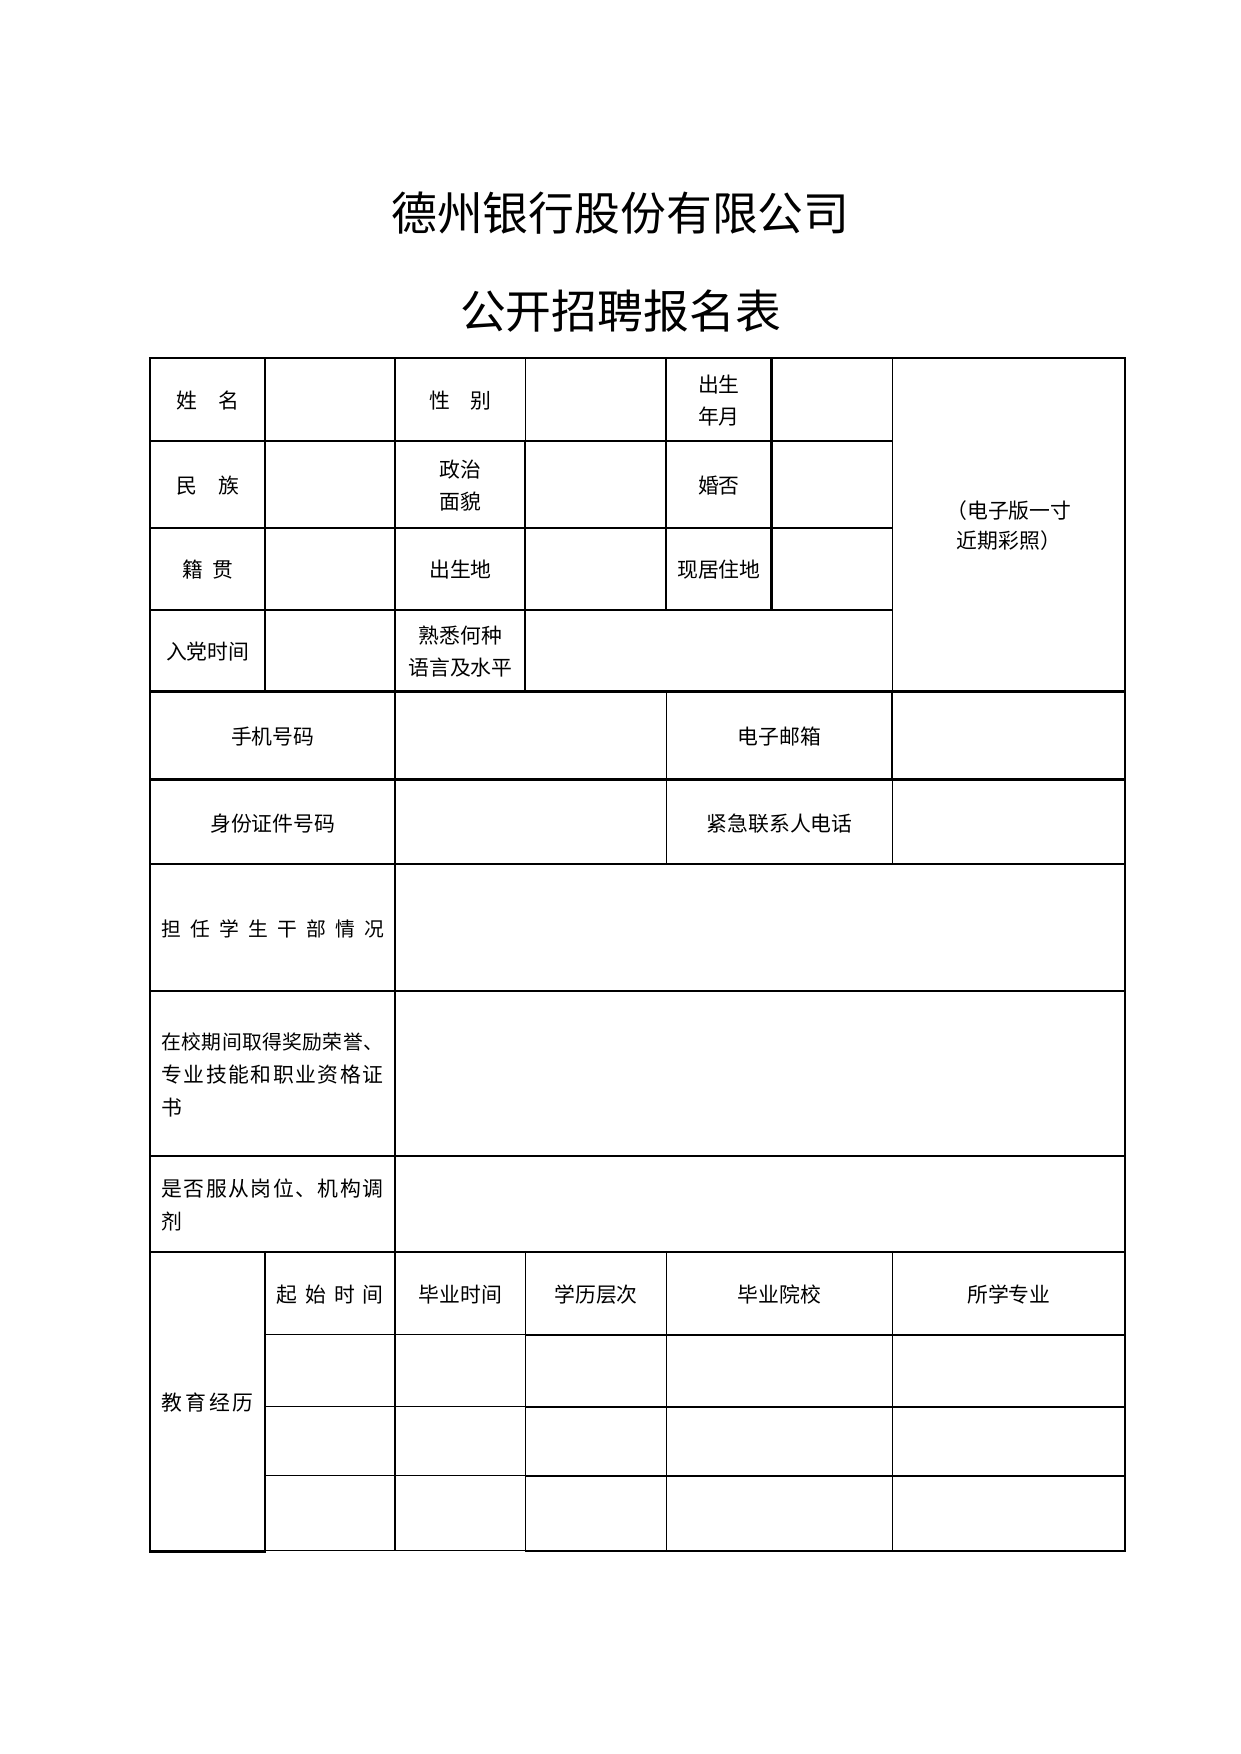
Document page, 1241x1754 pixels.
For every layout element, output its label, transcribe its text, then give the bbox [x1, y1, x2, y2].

table_cell [526, 1408, 666, 1475]
table_cell 学历层次 [526, 1253, 666, 1334]
table_cell [266, 1476, 394, 1550]
table_cell 电子邮箱 [667, 693, 891, 778]
table_cell [266, 442, 394, 527]
table_cell [396, 1157, 1124, 1251]
table_cell 手机号码 [151, 693, 394, 778]
table_cell [667, 1408, 892, 1475]
table_cell 是否服从岗位、机构调剂 [151, 1157, 394, 1251]
table_cell [773, 529, 892, 609]
table_cell 在校期间取得奖励荣誉、专业技能和职业资格证书 [151, 992, 394, 1155]
table_header [526, 359, 665, 440]
table_header （电子版一寸 近期彩照） [893, 359, 1124, 690]
table_cell 毕业时间 [396, 1253, 525, 1334]
table_cell [396, 693, 666, 778]
table_cell [526, 442, 665, 527]
table_cell [396, 1407, 525, 1475]
table_header 姓 名 [151, 359, 264, 440]
table_cell 起始时间 [266, 1253, 394, 1334]
table_cell [667, 1336, 892, 1406]
table_cell [266, 1407, 394, 1475]
table_cell 紧急联系人电话 [667, 781, 892, 863]
table_cell [396, 1476, 525, 1550]
table_cell 教育经历 [151, 1253, 264, 1550]
table_cell [893, 1477, 1124, 1550]
table_cell [667, 1477, 892, 1550]
table_cell [526, 529, 665, 609]
table_cell 熟悉何种 语言及水平 [396, 611, 524, 690]
table_cell [266, 611, 394, 690]
table_cell [893, 1336, 1124, 1406]
table_cell [773, 442, 892, 527]
table_cell [526, 1336, 666, 1406]
table_header [266, 359, 394, 440]
table_header [773, 359, 892, 440]
table_header 出生 年月 [667, 359, 770, 440]
table_cell [396, 1335, 525, 1406]
table_cell 籍 贯 [151, 529, 264, 609]
table_cell 所学专业 [893, 1253, 1124, 1334]
table_cell [893, 1408, 1124, 1475]
table_cell 民 族 [151, 442, 264, 527]
table_cell [396, 781, 666, 863]
table_cell [266, 1335, 394, 1406]
text 公开招聘报名表 [187, 259, 1053, 357]
table_cell 出生地 [396, 529, 524, 609]
table_cell [893, 781, 1124, 863]
table_cell 入党时间 [151, 611, 264, 690]
table_cell [396, 992, 1124, 1155]
table_cell 婚否 [667, 442, 770, 527]
text 德州银行股份有限公司 [187, 162, 1053, 259]
table_cell [526, 1477, 666, 1550]
table_cell 担任学生干部情况 [151, 865, 394, 990]
table_cell [396, 865, 1124, 990]
table_cell 政治 面貌 [396, 442, 524, 527]
table_cell [526, 611, 892, 690]
table_cell [266, 529, 394, 609]
table_cell [893, 693, 1124, 778]
table_cell 毕业院校 [667, 1253, 892, 1334]
table_cell 身份证件号码 [151, 781, 394, 863]
table_header 性 别 [396, 359, 525, 440]
table_cell 现居住地 [667, 529, 770, 609]
